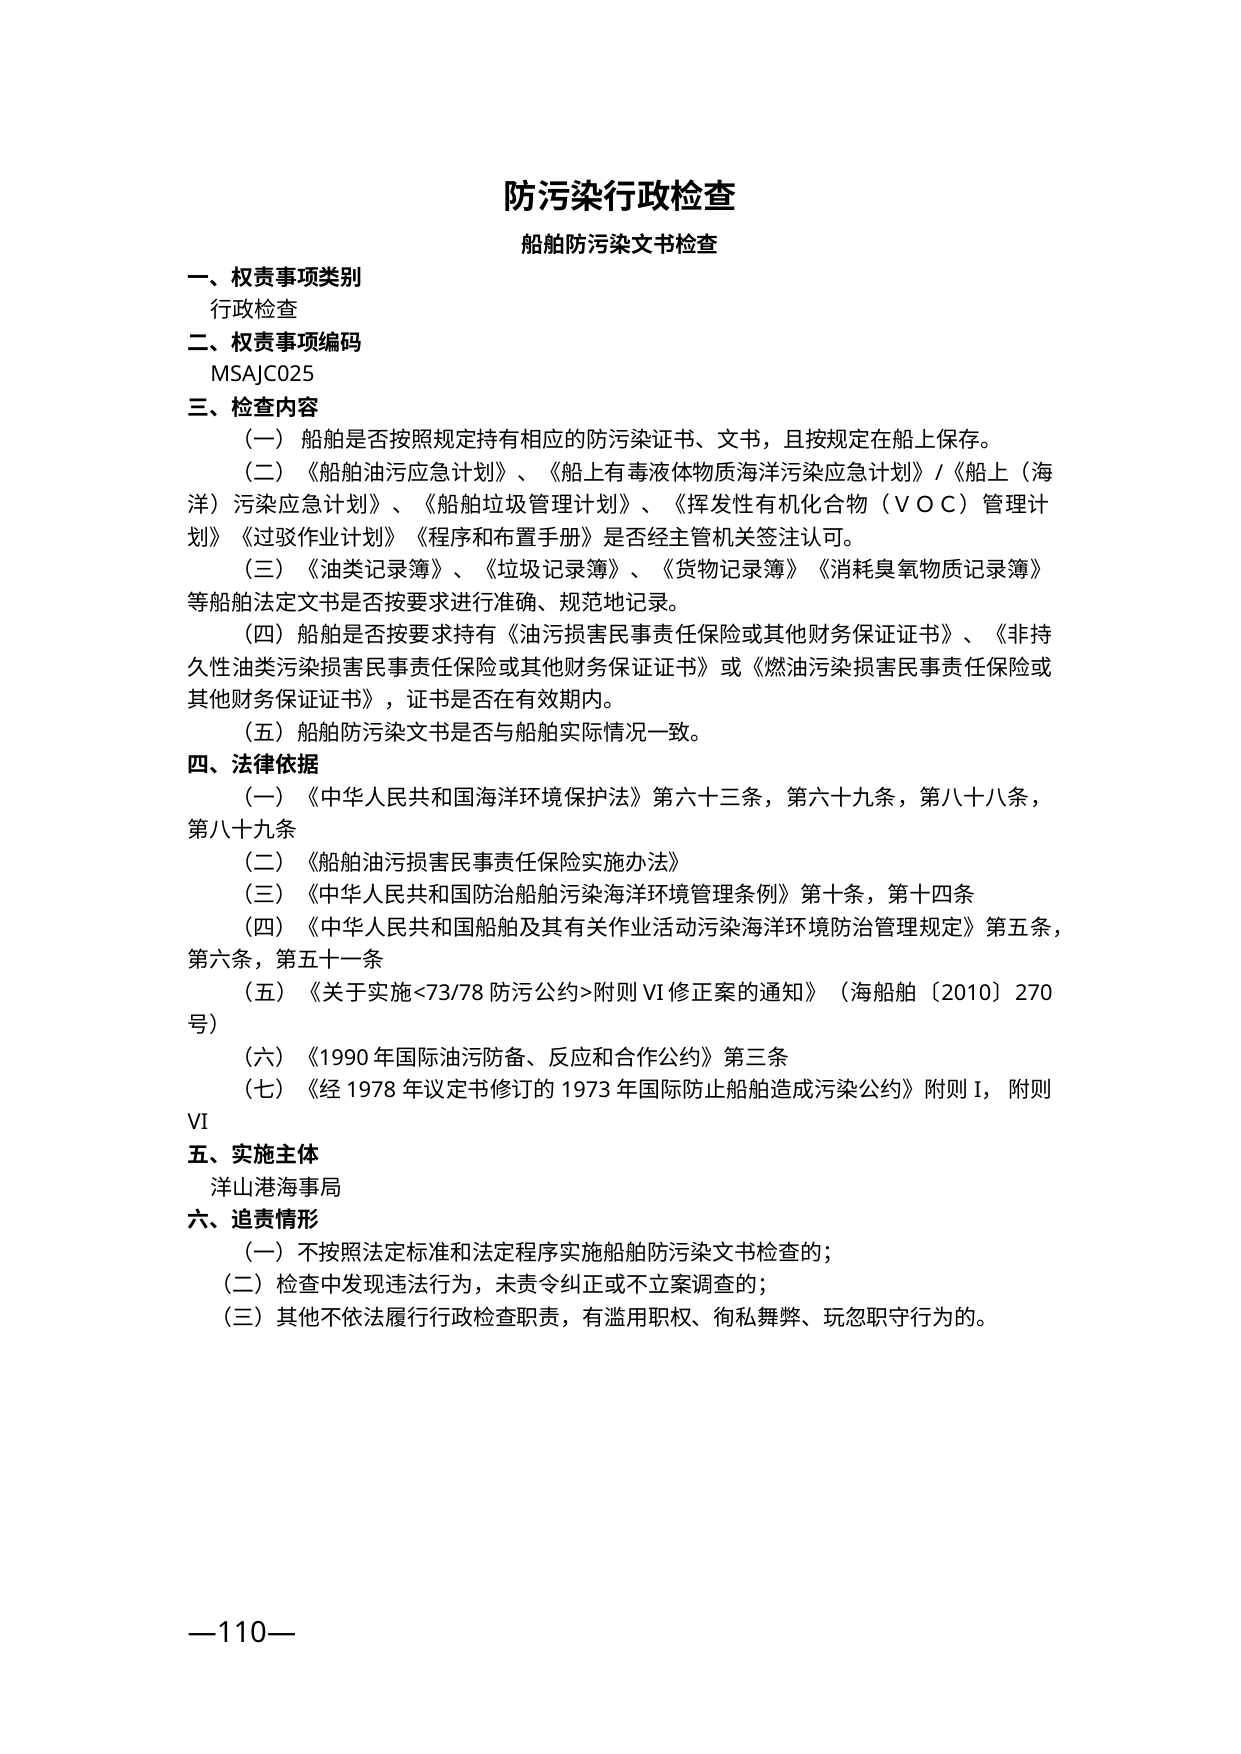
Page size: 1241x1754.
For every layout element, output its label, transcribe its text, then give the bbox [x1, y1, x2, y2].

text （一）《中华人民共和国海洋环境保护法》第六十三条，第六十九条，第八十八条，第八十九条 [187, 779, 1053, 844]
text 三、检查内容 [187, 389, 1053, 422]
text （七）《经1978 年议定书修订的1973 年国际防止船舶造成污染公约》附则I， 附则VI [187, 1072, 1053, 1137]
text （二）《船舶油污应急计划》、《船上有毒液体物质海洋污染应急计划》/《船上（海洋）污染应急计划》、《船舶垃圾管理计划》、《挥发性有机化合物（ＶＯＣ）管理计划》《过驳作业计划》《程序和布置手册》是否经主管机关签注认可。 [187, 454, 1053, 552]
text 行政检查 [187, 292, 1053, 324]
text 六、追责情形 [187, 1202, 1053, 1234]
text 洋山港海事局 [187, 1169, 1053, 1202]
text （三）《中华人民共和国防治船舶污染海洋环境管理条例》第十条，第十四条 [187, 877, 1053, 909]
text （四）船舶是否按要求持有《油污损害民事责任保险或其他财务保证证书》、《非持久性油类污染损害民事责任保险或其他财务保证证书》或《燃油污染损害民事责任保险或其他财务保证证书》，证书是否在有效期内。 [187, 617, 1053, 714]
text MSAJC025 [187, 357, 1053, 389]
text 四、法律依据 [187, 747, 1053, 779]
text （二）《船舶油污损害民事责任保险实施办法》 [187, 844, 1053, 877]
text （四）《中华人民共和国船舶及其有关作业活动污染海洋环境防治管理规定》第五条，第六条，第五十一条 [187, 909, 1053, 974]
text （三）其他不依法履行行政检查职责，有滥用职权、徇私舞弊、玩忽职守行为的。 [187, 1299, 1053, 1332]
text （一） 船舶是否按照规定持有相应的防污染证书、文书，且按规定在船上保存。 [187, 422, 1053, 454]
text 防污染行政检查 [187, 162, 1053, 227]
text （六）《1990年国际油污防备、反应和合作公约》第三条 [187, 1039, 1053, 1072]
text （二）检查中发现违法行为，未责令纠正或不立案调查的； [187, 1267, 1053, 1299]
text 一、权责事项类别 [187, 259, 1053, 292]
text （一）不按照法定标准和法定程序实施船舶防污染文书检查的； [187, 1234, 1053, 1267]
text （三）《油类记录簿》、《垃圾记录簿》、《货物记录簿》《消耗臭氧物质记录簿》等船舶法定文书是否按要求进行准确、规范地记录。 [187, 552, 1053, 617]
text 船舶防污染文书检查 [187, 227, 1053, 259]
text 二、权责事项编码 [187, 324, 1053, 357]
text （五）《关于实施<73/78防污公约>附则VI修正案的通知》（海船舶〔2010〕270号） [187, 974, 1053, 1039]
text （五）船舶防污染文书是否与船舶实际情况一致。 [187, 714, 1053, 747]
text 五、实施主体 [187, 1137, 1053, 1169]
